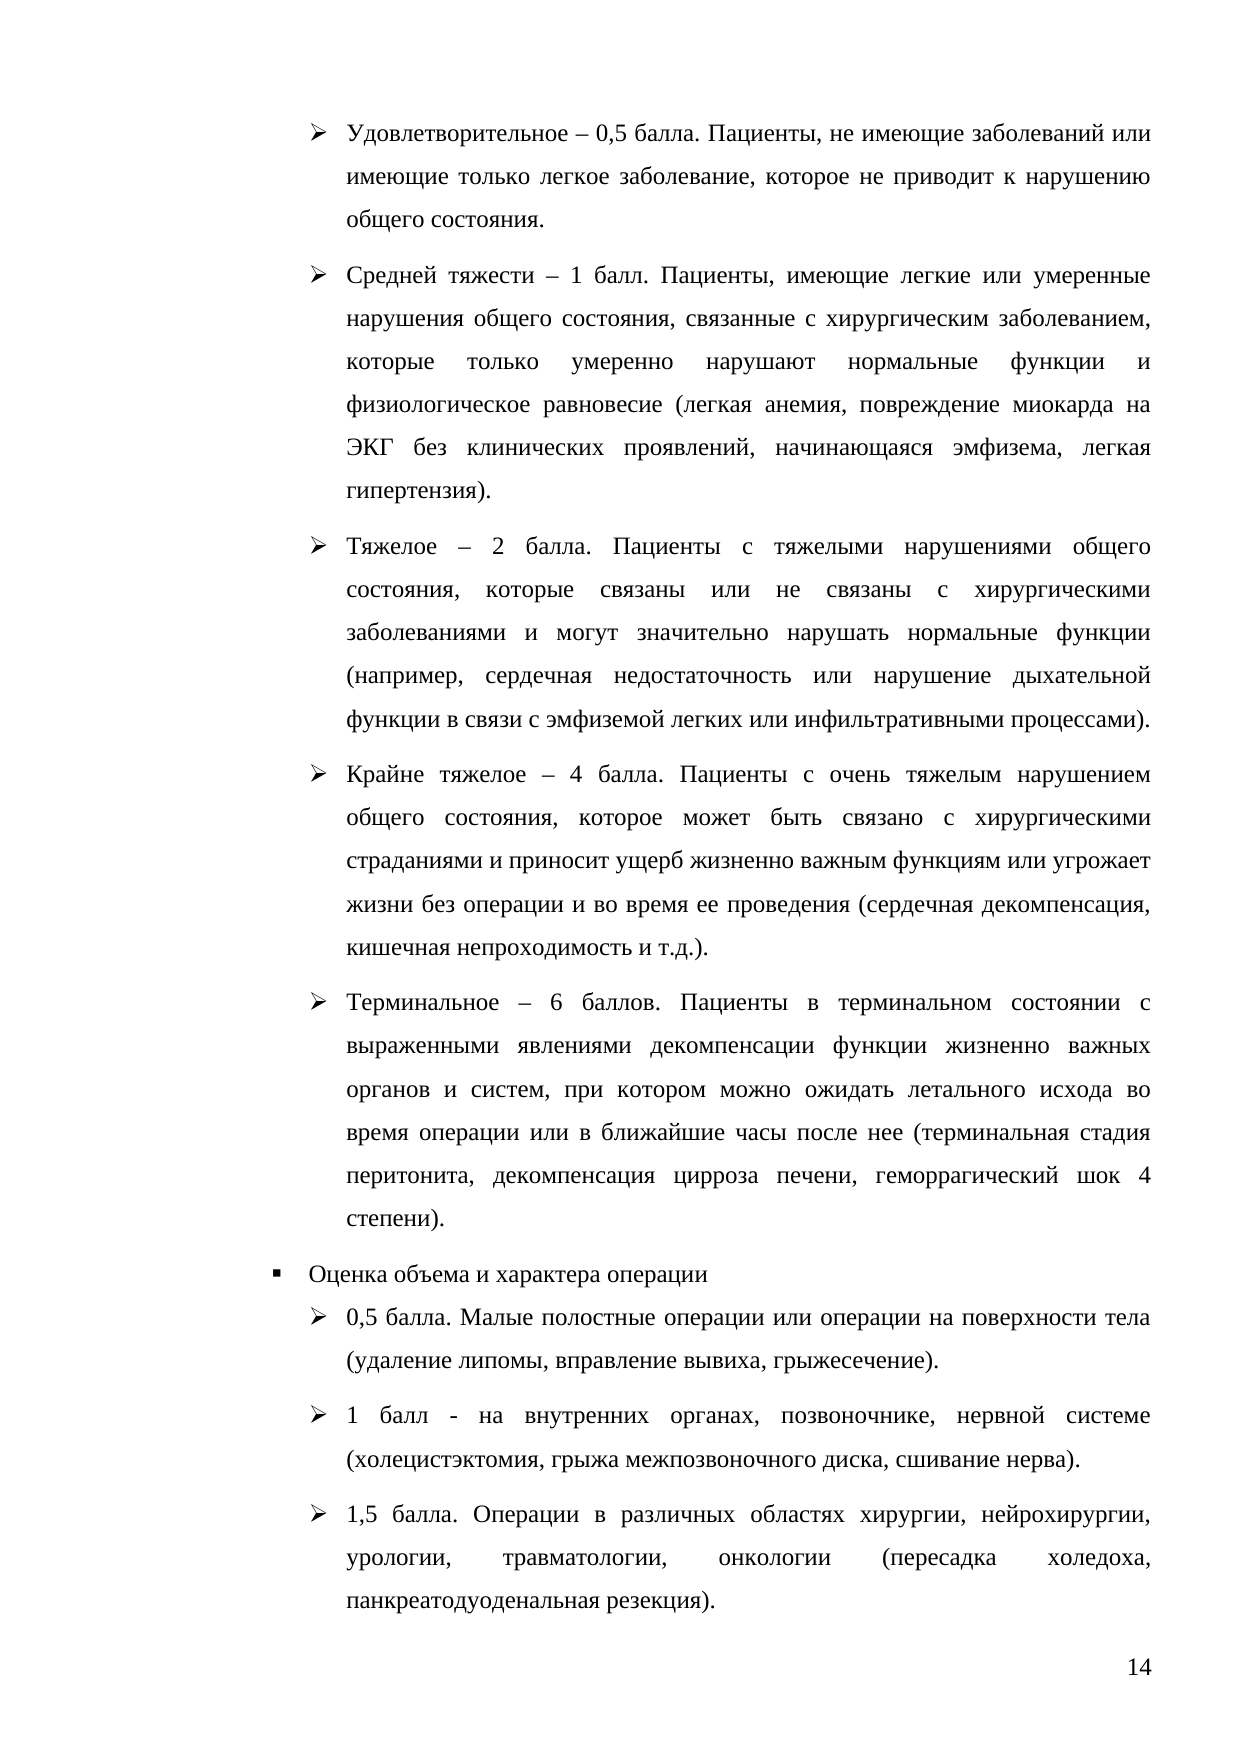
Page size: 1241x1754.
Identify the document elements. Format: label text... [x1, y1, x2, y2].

list Крайне тяжелое – 4 балла. Пациенты с очень тяжелым нарушением общего состояния, которое может быть связано с хирургическими страданиями и приносит ущерб жизненно важным функциям или угрожает жизни без операции и во время ее проведения (сердечная декомпенсация, кишечная непроходимость и т.д.). [308, 759, 1152, 961]
list Оценка объема и характера операции [271, 1259, 1152, 1287]
list Удовлетворительное – 0,5 балла. Пациенты, не имеющие заболеваний или имеющие только легкое заболевание, которое не приводит к нарушению общего состояния. [308, 118, 1152, 233]
list Тяжелое – 2 балла. Пациенты с тяжелыми нарушениями общего состояния, которые связаны или не связаны с хирургическими заболеваниями и могут значительно нарушать нормальные функции (например, сердечная недостаточность или нарушение дыхательной функции в связи с эмфиземой легких или инфильтративными процессами). [308, 531, 1152, 732]
list 0,5 балла. Малые полостные операции или операции на поверхности тела (удаление липомы, вправление вывиха, грыжесечение). [308, 1302, 1152, 1374]
list Терминальное – 6 баллов. Пациенты в терминальном состоянии с выраженными явлениями декомпенсации функции жизненно важных органов и систем, при котором можно ожидать летального исхода во время операции или в ближайшие часы после нее (терминальная стадия перитонита, декомпенсация цирроза печени, геморрагический шок 4 степени). [308, 987, 1152, 1232]
list 1 балл - на внутренних органах, позвоночнике, нервной системе (холецистэктомия, грыжа межпозвоночного диска, сшивание нерва). [308, 1401, 1152, 1472]
list Средней тяжести – 1 балл. Пациенты, имеющие легкие или умеренные нарушения общего состояния, связанные с хирургическим заболеванием, которые только умеренно нарушают нормальные функции и физиологическое равновесие (легкая анемия, повреждение миокарда на ЭКГ без клинических проявлений, начинающаяся эмфизема, легкая гипертензия). [308, 260, 1152, 504]
list 1,5 балла. Операции в различных областях хирургии, нейрохирургии, урологии, травматологии, онкологии (пересадка холедоха, панкреатодуоденальная резекция). [308, 1499, 1152, 1614]
